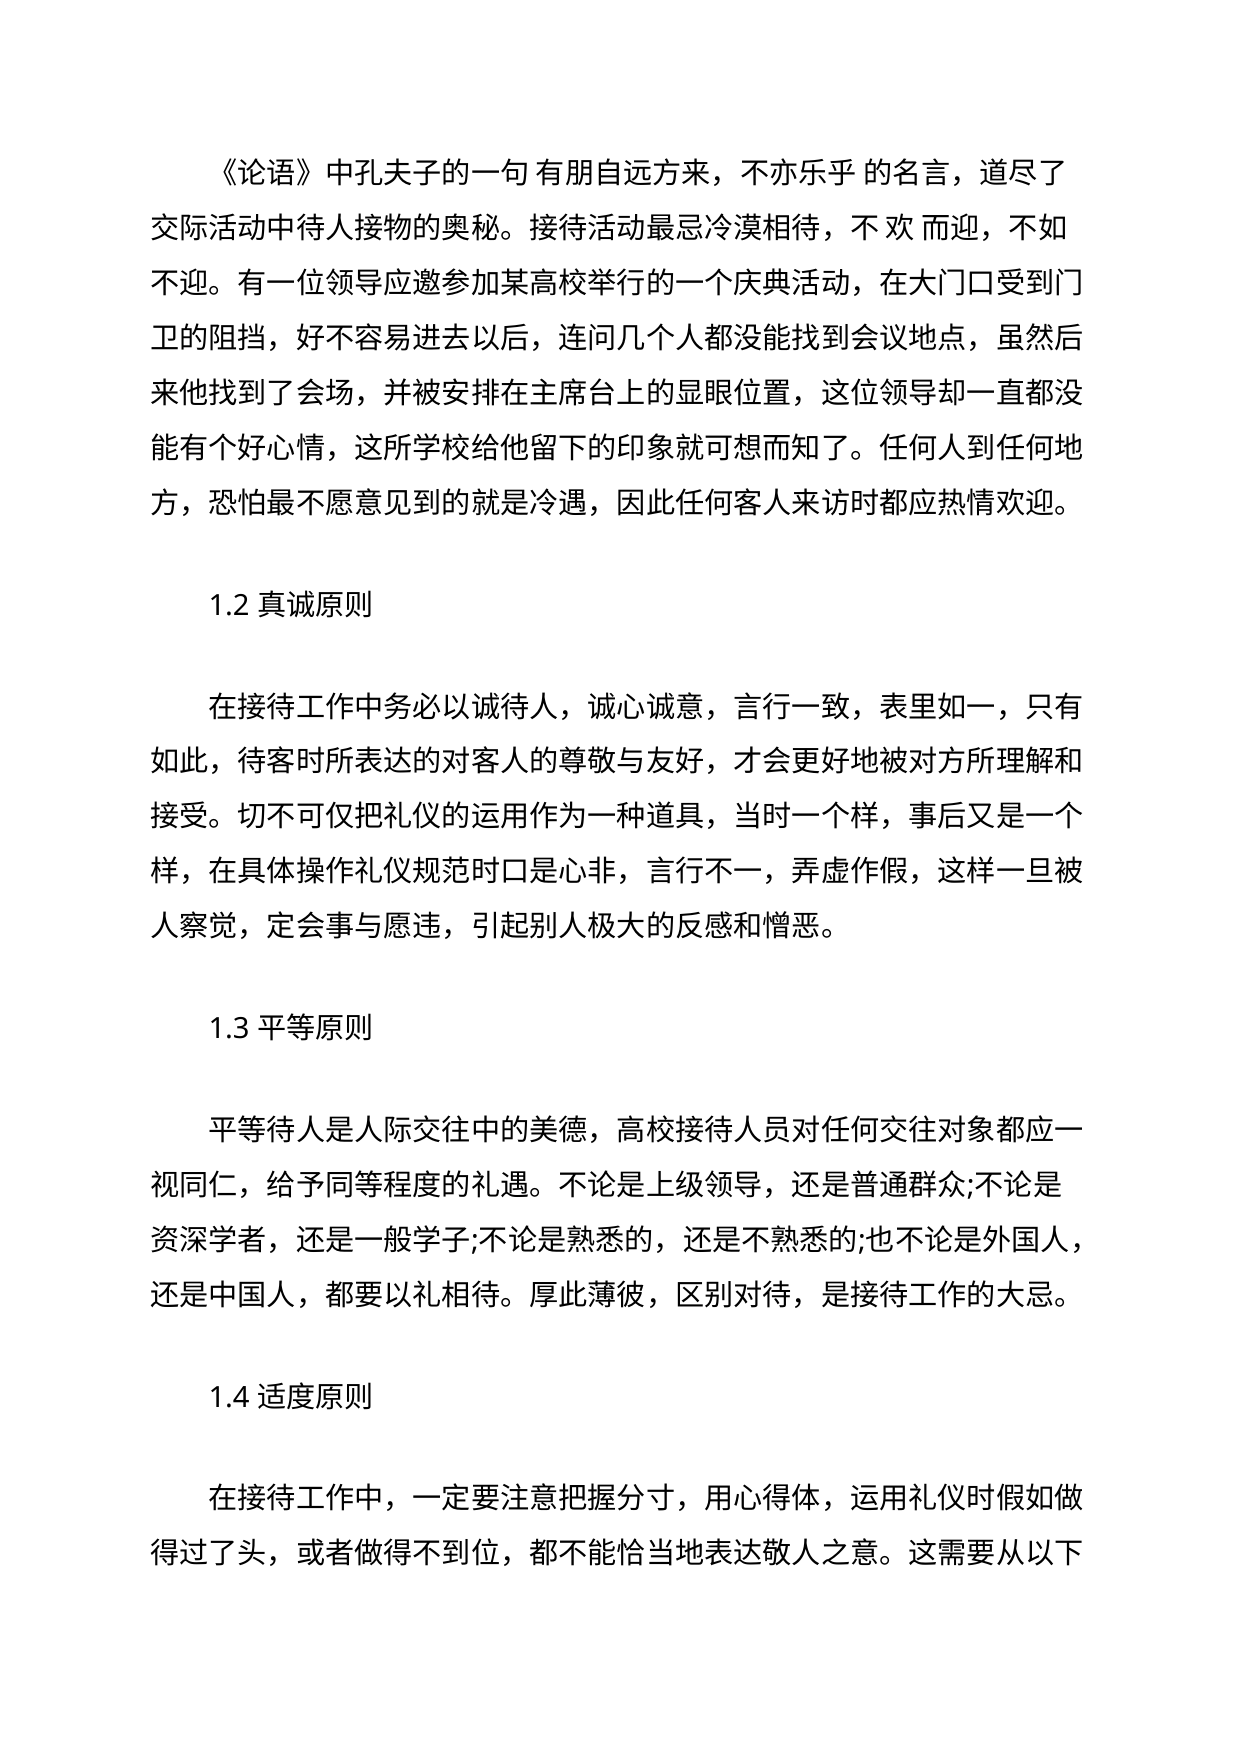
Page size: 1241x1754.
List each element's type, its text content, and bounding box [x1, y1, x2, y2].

text 1.4 适度原则 [150, 1373, 1090, 1416]
text 在接待工作中务必以诚待人，诚心诚意，言行一致，表里如一，只有如此，待客时所表达的对客人的尊敬与友好，才会更好地被对方所理解和接受。切不可仅把礼仪的运用作为一种道具，当时一个样，事后又是一个样，在具体操作礼仪规范时口是心非，言行不一，弄虚作假，这样一旦被人察觉，定会事与愿违，引起别人极大的反感和憎恶。 [150, 683, 1090, 945]
text 1.3 平等原则 [150, 1004, 1090, 1047]
text 1.2 真诚原则 [150, 581, 1090, 623]
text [150, 1475, 1090, 1572]
text 平等待人是人际交往中的美德，高校接待人员对任何交往对象都应一视同仁，给予同等程度的礼遇。不论是上级领导，还是普通群众;不论是资深学者，还是一般学子;不论是熟悉的，还是不熟悉的;也不论是外国人，还是中国人，都要以礼相待。厚此薄彼，区别对待，是接待工作的大忌。 [150, 1106, 1090, 1314]
text 《论语》中孔夫子的一句 有朋自远方来，不亦乐乎 的名言，道尽了交际活动中待人接物的奥秘。接待活动最忌冷漠相待，不 欢 而迎，不如不迎。有一位领导应邀参加某高校举行的一个庆典活动，在大门口受到门卫的阻挡，好不容易进去以后，连问几个人都没能找到会议地点，虽然后来他找到了会场，并被安排在主席台上的显眼位置，这位领导却一直都没能有个好心情，这所学校给他留下的印象就可想而知了。任何人到任何地方，恐怕最不愿意见到的就是冷遇，因此任何客人来访时都应热情欢迎。 [150, 150, 1090, 522]
